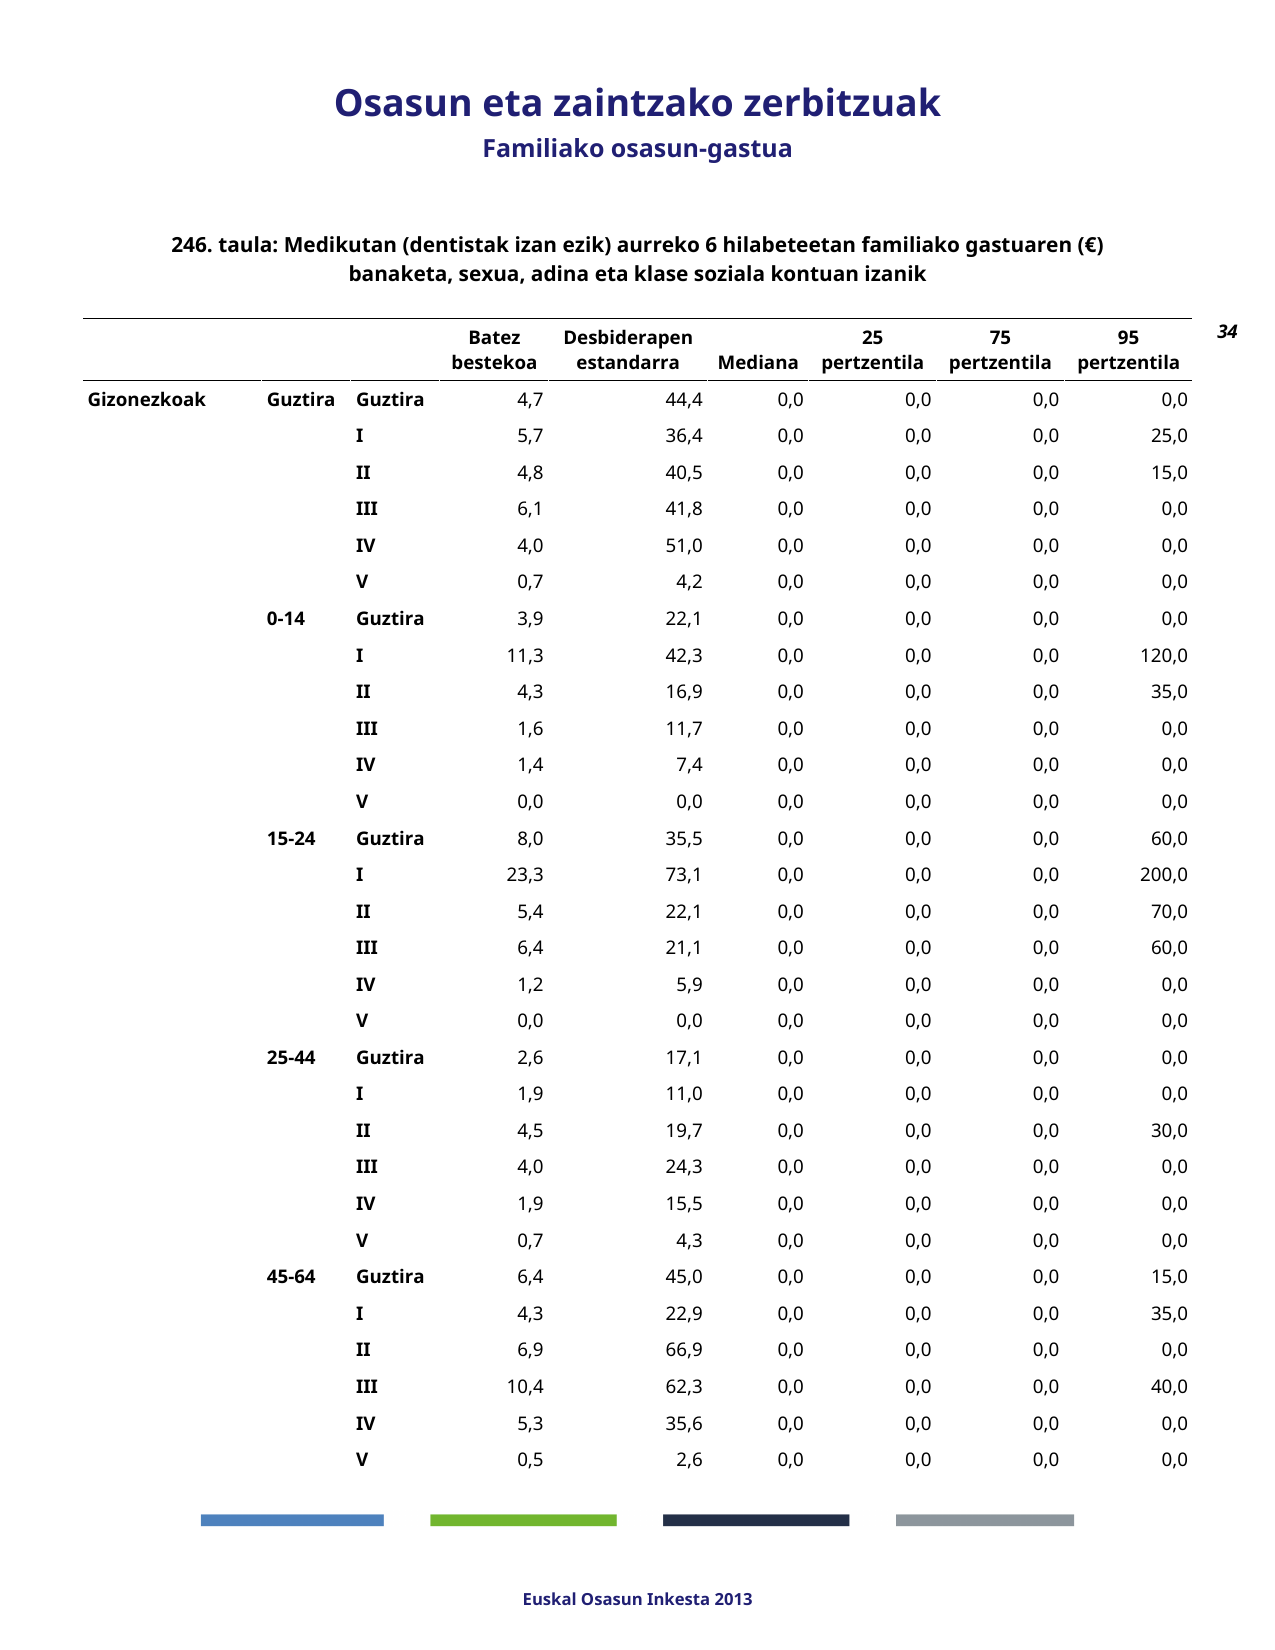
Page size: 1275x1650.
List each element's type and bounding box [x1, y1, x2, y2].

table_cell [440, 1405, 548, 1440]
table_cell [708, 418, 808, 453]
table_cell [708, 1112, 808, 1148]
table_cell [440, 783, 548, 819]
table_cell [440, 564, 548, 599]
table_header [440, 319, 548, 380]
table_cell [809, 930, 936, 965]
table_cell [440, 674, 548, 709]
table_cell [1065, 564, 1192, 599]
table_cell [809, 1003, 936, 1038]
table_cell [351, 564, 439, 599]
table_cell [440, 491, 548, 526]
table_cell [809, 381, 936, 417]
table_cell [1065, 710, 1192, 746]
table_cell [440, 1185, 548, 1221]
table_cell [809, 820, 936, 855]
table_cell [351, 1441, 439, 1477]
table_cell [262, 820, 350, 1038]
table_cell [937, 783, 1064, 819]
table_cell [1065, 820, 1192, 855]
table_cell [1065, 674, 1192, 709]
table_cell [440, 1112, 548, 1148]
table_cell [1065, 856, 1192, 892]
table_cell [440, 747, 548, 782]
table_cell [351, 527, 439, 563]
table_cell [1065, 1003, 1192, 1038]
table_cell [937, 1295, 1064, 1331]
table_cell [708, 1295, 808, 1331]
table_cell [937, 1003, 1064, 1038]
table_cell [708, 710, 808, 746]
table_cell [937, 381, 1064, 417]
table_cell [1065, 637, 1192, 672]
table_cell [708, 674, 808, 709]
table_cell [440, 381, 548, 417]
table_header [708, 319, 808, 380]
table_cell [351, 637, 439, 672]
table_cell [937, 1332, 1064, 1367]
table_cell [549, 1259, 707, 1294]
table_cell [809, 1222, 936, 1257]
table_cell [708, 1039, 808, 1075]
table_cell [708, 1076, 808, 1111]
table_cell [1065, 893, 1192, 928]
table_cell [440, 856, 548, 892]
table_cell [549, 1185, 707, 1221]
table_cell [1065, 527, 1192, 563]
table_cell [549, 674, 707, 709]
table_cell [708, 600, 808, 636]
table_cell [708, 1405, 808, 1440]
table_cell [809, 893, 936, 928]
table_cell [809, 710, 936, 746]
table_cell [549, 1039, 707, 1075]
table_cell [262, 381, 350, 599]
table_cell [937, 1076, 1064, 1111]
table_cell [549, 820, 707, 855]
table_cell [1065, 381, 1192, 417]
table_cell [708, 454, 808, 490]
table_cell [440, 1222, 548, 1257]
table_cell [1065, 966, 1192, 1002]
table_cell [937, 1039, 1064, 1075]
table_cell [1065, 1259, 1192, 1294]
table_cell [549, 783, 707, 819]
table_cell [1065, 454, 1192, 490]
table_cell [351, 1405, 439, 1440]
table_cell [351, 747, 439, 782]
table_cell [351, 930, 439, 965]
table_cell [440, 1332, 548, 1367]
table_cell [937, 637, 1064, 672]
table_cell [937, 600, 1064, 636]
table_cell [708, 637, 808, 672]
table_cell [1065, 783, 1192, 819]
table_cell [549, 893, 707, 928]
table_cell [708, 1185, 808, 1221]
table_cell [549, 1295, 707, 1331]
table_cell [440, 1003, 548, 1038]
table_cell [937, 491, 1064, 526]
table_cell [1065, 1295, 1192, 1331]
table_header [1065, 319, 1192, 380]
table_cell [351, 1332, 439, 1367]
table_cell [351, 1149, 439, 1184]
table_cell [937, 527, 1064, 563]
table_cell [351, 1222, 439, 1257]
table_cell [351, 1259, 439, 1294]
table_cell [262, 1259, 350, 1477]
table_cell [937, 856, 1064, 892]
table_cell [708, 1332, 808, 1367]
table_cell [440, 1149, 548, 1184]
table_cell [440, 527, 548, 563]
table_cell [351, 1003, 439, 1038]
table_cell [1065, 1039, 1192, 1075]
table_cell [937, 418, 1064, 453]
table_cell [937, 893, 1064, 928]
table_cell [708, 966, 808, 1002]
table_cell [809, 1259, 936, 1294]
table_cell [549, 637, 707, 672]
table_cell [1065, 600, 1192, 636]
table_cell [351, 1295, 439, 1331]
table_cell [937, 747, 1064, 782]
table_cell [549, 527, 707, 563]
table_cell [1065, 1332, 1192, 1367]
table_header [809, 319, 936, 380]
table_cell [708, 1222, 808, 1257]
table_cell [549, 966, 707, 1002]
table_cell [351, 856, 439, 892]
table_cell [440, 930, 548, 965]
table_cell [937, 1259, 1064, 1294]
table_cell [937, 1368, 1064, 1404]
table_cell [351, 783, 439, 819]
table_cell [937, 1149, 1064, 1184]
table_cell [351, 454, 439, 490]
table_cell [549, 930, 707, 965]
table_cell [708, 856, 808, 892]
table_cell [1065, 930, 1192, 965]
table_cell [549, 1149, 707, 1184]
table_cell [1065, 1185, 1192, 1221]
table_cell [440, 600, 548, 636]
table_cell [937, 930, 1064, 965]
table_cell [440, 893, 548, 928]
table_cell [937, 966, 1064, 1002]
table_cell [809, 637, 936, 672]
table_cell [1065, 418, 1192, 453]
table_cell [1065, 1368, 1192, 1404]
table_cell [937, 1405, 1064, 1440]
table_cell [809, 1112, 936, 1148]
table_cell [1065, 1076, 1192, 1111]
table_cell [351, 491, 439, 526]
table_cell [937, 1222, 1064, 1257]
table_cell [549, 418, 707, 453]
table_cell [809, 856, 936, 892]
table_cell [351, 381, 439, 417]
picture [200, 1510, 1075, 1530]
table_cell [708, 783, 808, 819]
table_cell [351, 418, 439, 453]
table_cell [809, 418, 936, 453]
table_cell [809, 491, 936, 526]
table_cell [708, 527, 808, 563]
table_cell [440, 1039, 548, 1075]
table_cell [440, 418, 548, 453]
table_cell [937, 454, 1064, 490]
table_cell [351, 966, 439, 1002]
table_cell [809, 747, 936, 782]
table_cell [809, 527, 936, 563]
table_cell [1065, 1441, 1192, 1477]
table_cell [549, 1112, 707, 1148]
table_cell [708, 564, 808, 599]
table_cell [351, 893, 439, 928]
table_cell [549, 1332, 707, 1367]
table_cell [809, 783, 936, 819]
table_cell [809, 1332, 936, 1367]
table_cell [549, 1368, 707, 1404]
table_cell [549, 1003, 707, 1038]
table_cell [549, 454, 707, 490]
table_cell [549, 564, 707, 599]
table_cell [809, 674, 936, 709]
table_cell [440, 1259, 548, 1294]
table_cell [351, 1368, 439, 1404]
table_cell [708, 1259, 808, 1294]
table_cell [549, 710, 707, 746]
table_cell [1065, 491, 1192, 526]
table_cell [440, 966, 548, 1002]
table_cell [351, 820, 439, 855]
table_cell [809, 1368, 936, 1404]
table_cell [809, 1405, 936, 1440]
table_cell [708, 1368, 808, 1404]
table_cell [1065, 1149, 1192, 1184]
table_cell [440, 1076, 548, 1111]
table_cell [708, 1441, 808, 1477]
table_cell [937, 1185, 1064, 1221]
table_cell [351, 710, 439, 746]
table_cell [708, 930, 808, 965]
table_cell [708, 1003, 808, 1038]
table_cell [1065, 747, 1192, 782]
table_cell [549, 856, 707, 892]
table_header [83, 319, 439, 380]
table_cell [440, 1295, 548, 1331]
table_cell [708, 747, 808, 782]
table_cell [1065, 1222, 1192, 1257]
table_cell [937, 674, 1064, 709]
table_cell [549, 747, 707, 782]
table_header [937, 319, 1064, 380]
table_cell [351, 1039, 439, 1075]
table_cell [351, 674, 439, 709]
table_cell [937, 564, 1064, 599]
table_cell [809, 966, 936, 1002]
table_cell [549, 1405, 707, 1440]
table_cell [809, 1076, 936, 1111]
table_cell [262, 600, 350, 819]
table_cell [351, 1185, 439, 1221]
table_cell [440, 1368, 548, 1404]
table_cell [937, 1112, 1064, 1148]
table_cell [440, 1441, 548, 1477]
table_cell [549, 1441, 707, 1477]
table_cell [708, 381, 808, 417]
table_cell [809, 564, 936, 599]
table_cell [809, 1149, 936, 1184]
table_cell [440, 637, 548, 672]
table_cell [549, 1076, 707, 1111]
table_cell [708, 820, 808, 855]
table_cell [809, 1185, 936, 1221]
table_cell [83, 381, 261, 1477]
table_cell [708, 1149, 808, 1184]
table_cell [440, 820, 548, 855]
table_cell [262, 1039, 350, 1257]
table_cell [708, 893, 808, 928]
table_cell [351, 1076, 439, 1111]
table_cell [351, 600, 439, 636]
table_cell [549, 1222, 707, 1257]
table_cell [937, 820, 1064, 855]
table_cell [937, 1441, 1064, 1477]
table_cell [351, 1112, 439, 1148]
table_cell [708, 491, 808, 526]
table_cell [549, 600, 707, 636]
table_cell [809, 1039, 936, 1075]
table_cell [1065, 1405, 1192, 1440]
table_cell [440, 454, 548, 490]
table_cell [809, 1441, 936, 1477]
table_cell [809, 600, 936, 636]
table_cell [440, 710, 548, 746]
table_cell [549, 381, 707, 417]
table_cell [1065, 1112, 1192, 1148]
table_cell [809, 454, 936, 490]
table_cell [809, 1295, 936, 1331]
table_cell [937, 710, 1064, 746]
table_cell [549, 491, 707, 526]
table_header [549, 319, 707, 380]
